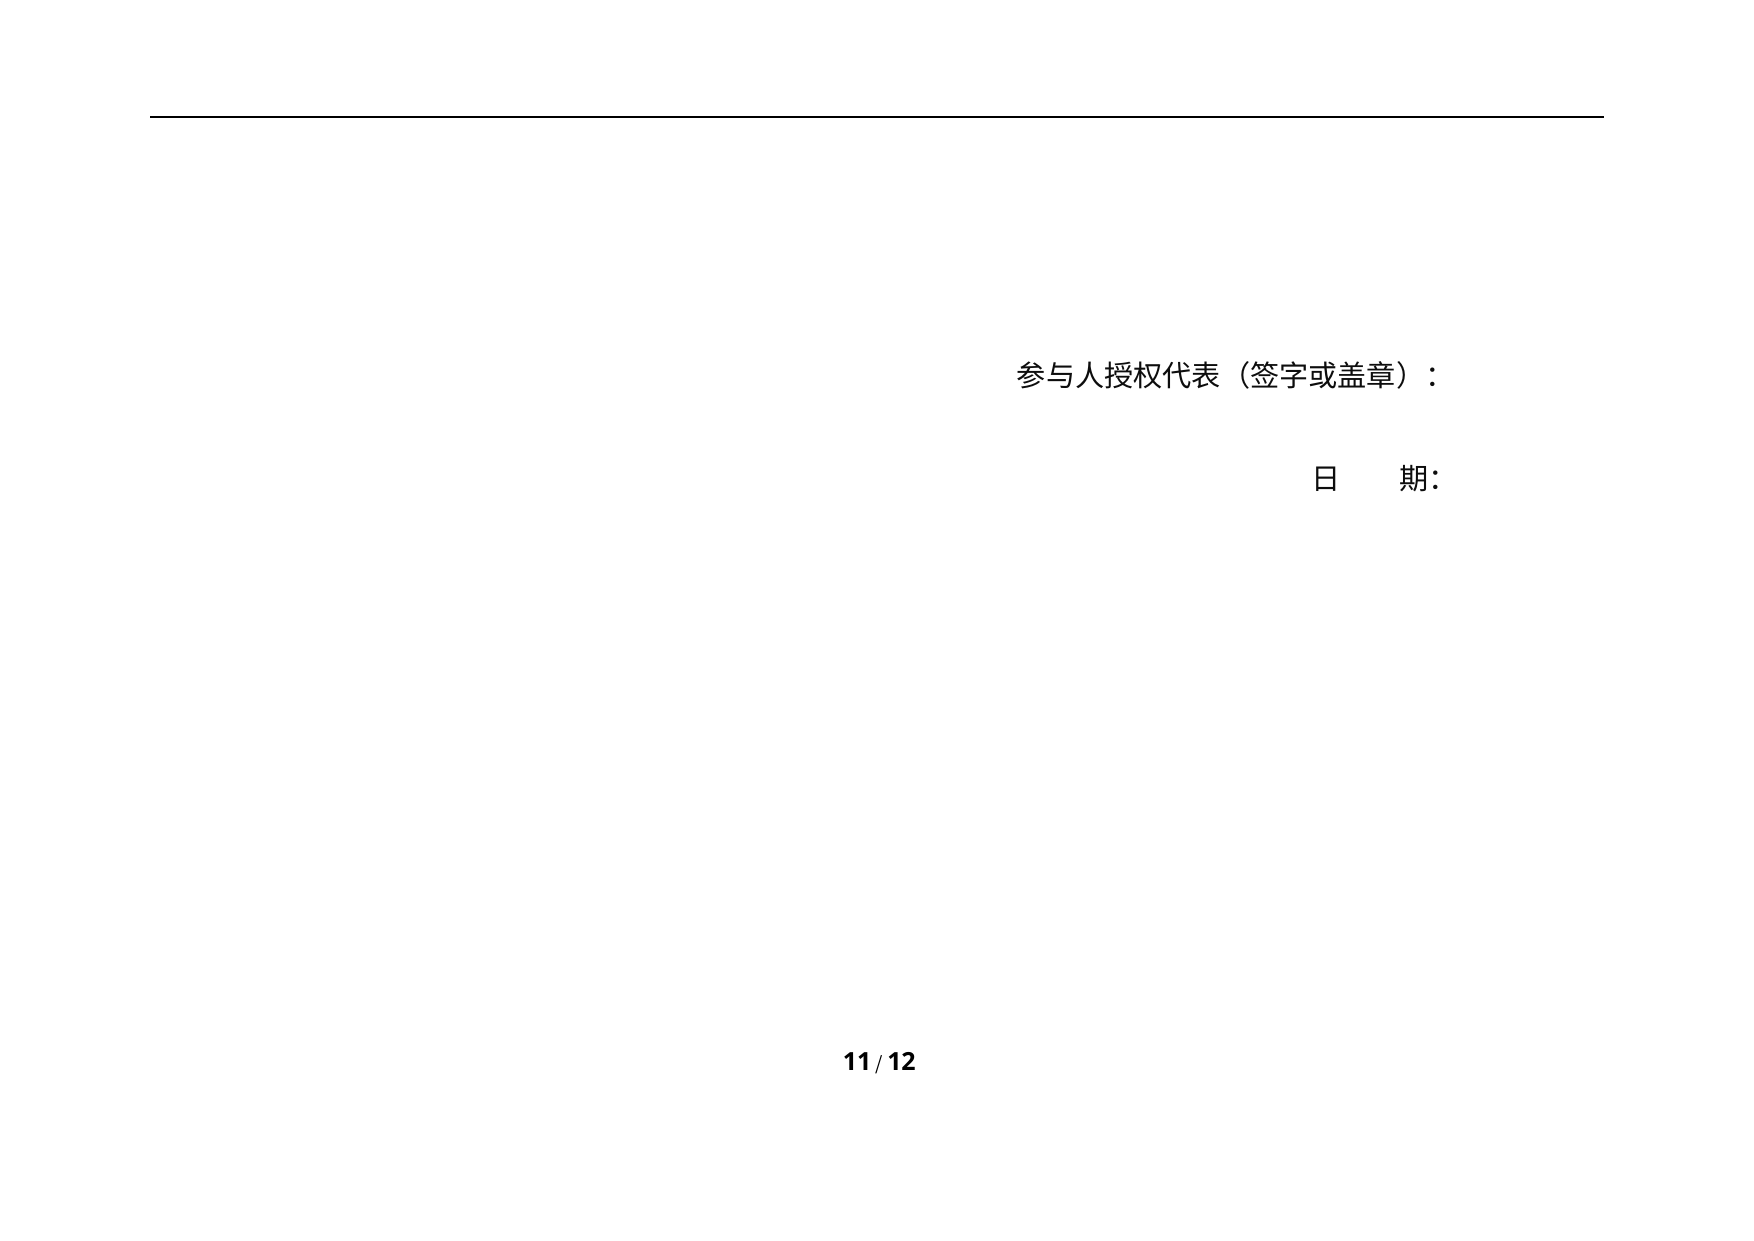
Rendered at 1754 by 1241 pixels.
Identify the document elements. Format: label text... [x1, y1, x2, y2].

text 日 期： [150, 444, 1457, 509]
text 参与人授权代表（签字或盖章）： [150, 341, 1454, 406]
